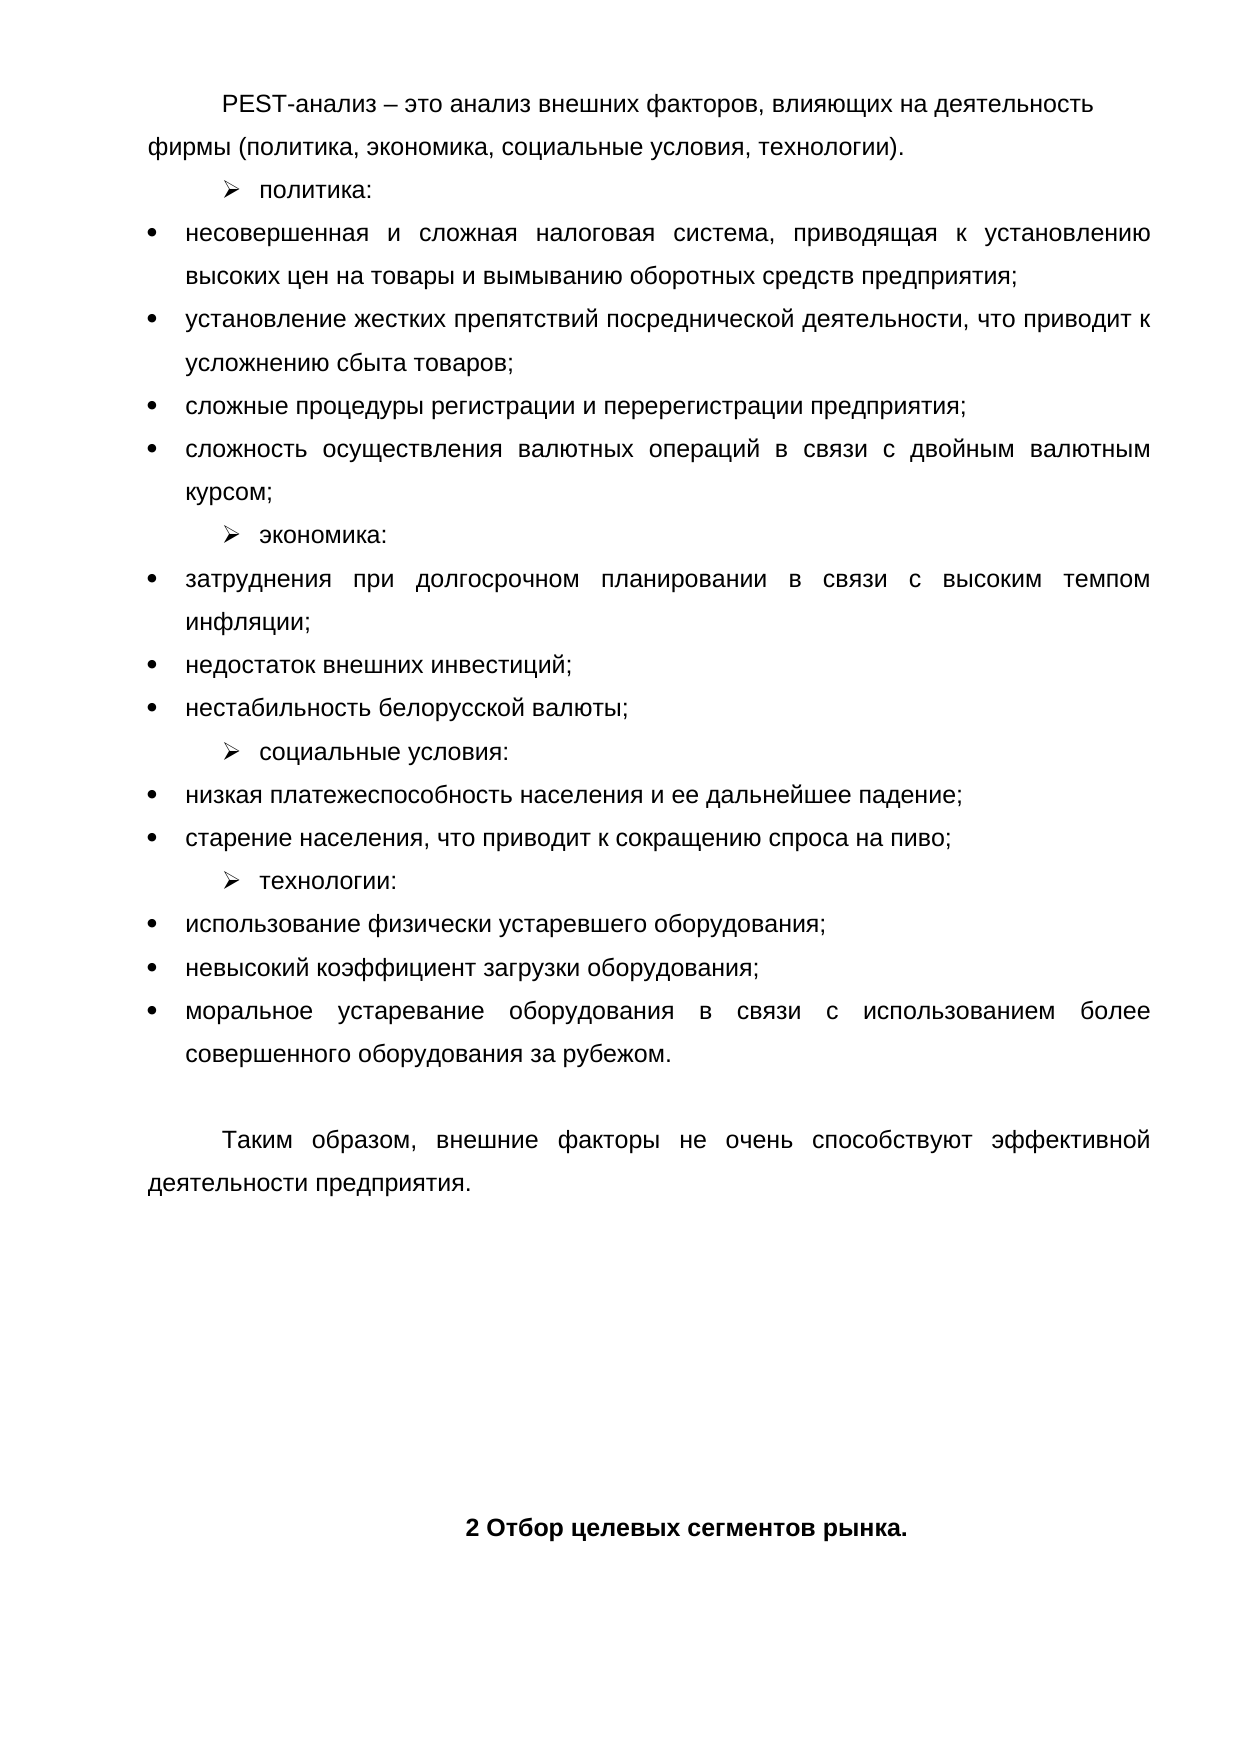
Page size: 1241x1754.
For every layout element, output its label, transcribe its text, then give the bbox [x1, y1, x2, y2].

list низкая платежеспособность населения и ее дальнейшее падение; [148, 780, 1152, 808]
list невысокий коэффициент загрузки оборудования; [148, 953, 1152, 981]
list политика: [222, 175, 1152, 204]
list несовершенная и сложная налоговая система, приводящая к установлению высоких цен на товары и вымыванию оборотных средств предприятия; [148, 218, 1152, 290]
text Таким образом, внешние факторы не очень способствуют эффективной деятельности предприятия. [148, 1125, 1152, 1197]
list моральное устаревание оборудования в связи с использованием более совершенного оборудования за рубежом. [148, 996, 1152, 1068]
list установление жестких препятствий посреднической деятельности, что приводит к усложнению сбыта товаров; [148, 304, 1152, 376]
list использование физически устаревшего оборудования; [148, 909, 1152, 938]
list старение населения, что приводит к сокращению спроса на пиво; [148, 823, 1152, 852]
list недостаток внешних инвестиций; [148, 650, 1152, 679]
list сложность осуществления валютных операций в связи с двойным валютным курсом; [148, 434, 1152, 506]
list сложные процедуры регистрации и перерегистрации предприятия; [148, 391, 1152, 420]
list социальные условия: [222, 736, 1152, 765]
list затруднения при долгосрочном планировании в связи с высоким темпом инфляции; [148, 564, 1152, 636]
text 2 Отбор целевых сегментов рынка. [148, 1513, 1152, 1542]
list нестабильность белорусской валюты; [148, 693, 1152, 722]
text PEST-анализ – это анализ внешних факторов, влияющих на деятельность фирмы (политика, экономика, социальные условия, технологии). [148, 89, 1152, 161]
list технологии: [222, 866, 1152, 895]
list экономика: [222, 520, 1152, 549]
